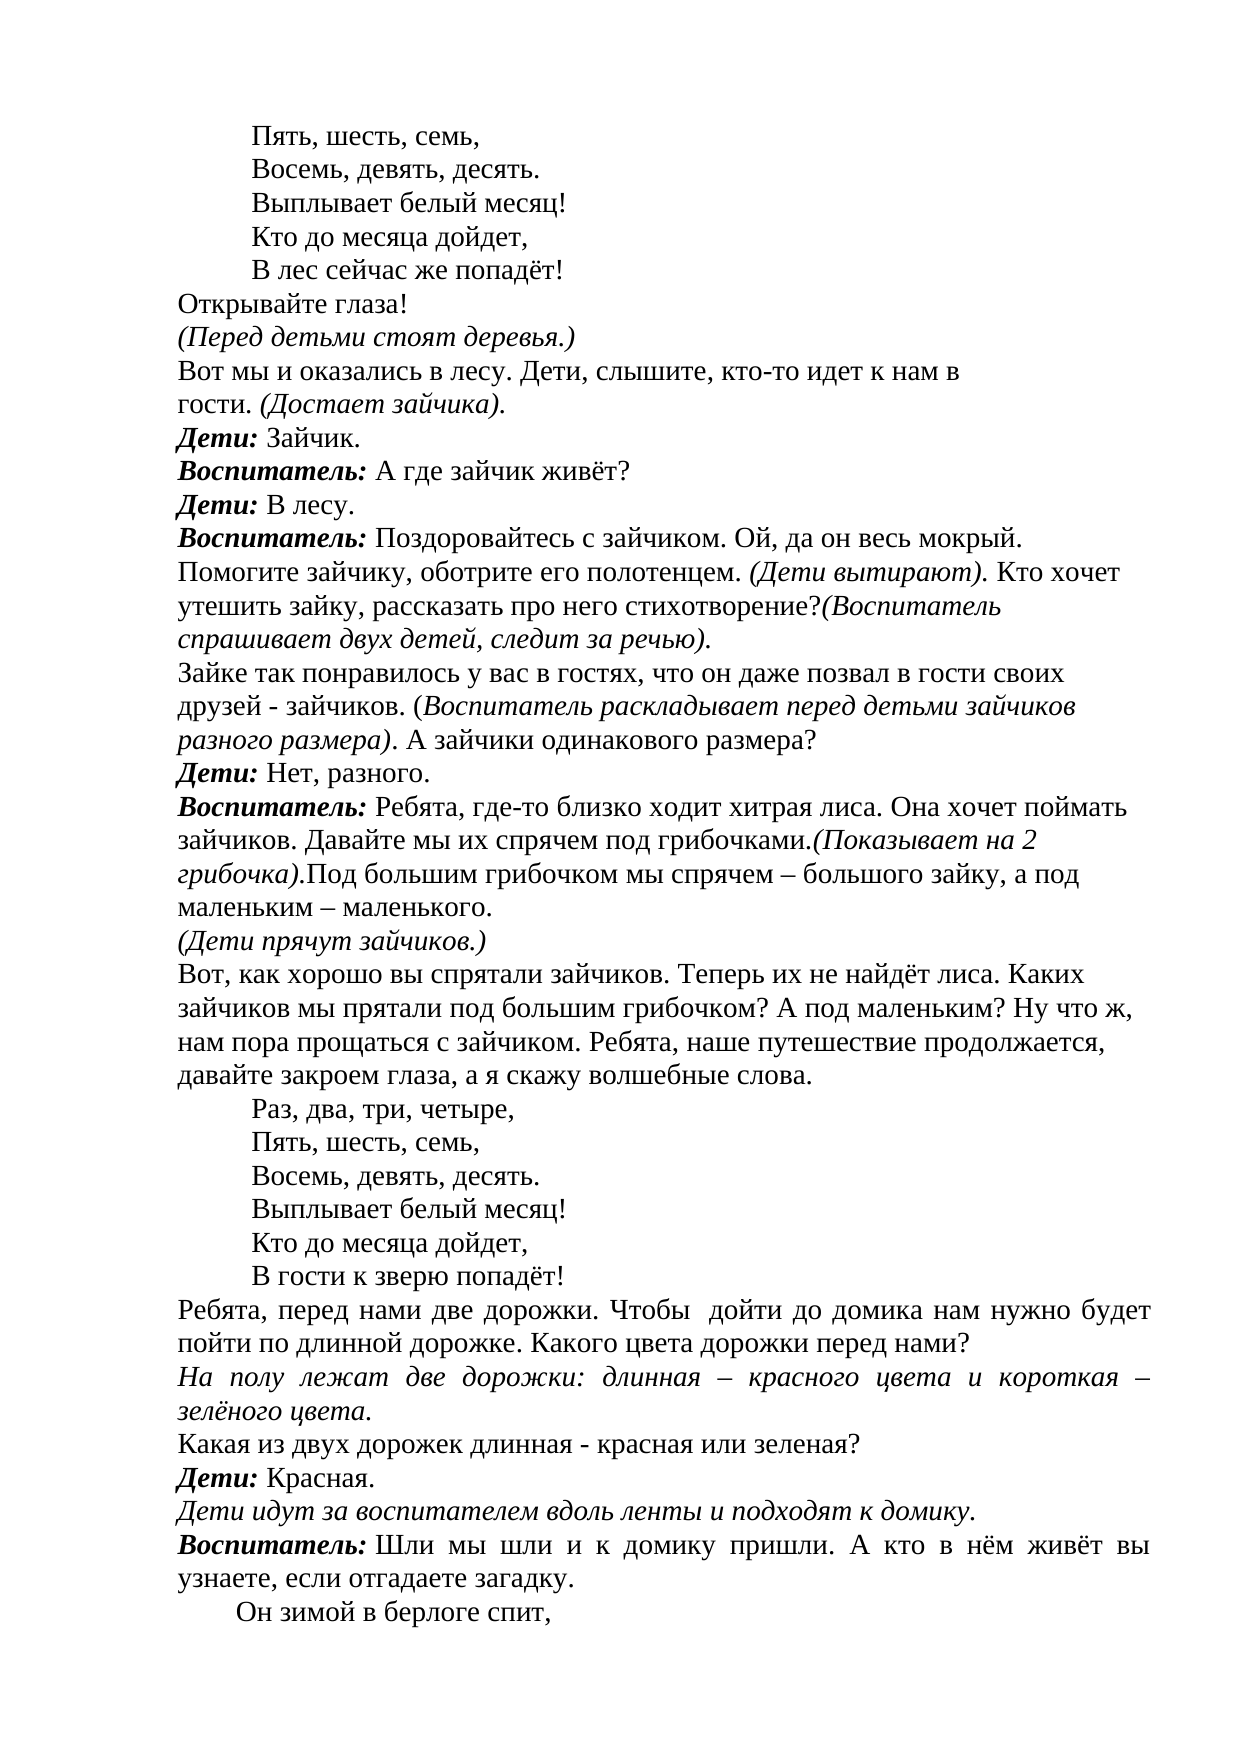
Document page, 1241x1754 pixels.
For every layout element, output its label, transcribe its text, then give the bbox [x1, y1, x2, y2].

text Воспитатель: А где зайчик живёт? [177, 453, 1152, 487]
text Раз, два, три, четыре, [177, 1091, 1152, 1124]
text Дети: Нет, разного. [177, 755, 1152, 789]
text Дети: В лесу. [177, 487, 1152, 521]
text Воспитатель: Ребята, где-то близко ходит хитрая лиса. Она хочет поймать зайчиков. Давайте мы их спрячем под грибочками.(Показывает на 2 грибочка).Под большим грибочком мы спрячем – большого зайку, а под маленьким – маленького. [177, 789, 1152, 923]
text Вот мы и оказались в лесу. Дети, слышите, кто-то идет к нам в гости. (Достает зайчика). [177, 353, 1152, 420]
text Дети идут за воспитателем вдоль ленты и подходят к домику. [177, 1493, 1152, 1527]
text Дети: Красная. [177, 1460, 1152, 1493]
text Дети: Зайчик. [177, 420, 1152, 453]
text Воспитатель: Поздоровайтесь с зайчиком. Ой, да он весь мокрый. Помогите зайчику, оботрите его полотенцем. (Дети вытирают). Кто хочет утешить зайку, рассказать про него стихотворение?(Воспитатель спрашивает двух детей, следит за речью). [177, 521, 1152, 655]
text Какая из двух дорожек длинная - красная или зеленая? [177, 1426, 1152, 1460]
text Кто до месяца дойдет, [177, 219, 1152, 252]
text (Дети прячут зайчиков.) [177, 923, 1152, 957]
text Пять, шесть, семь, [177, 118, 1152, 152]
text Воспитатель: Шли мы шли и к домику пришли. А кто в нём живёт вы узнаете, если отгадаете загадку. [177, 1527, 1152, 1594]
text В гости к зверю попадёт! [177, 1258, 1152, 1292]
text Он зимой в берлоге спит, [177, 1594, 1152, 1627]
text В лес сейчас же попадёт! [177, 252, 1152, 286]
text Восемь, девять, десять. [177, 152, 1152, 185]
text Ребята, перед нами две дорожки. Чтобы дойти до домика нам нужно будет пойти по длинной дорожке. Какого цвета дорожки перед нами? [177, 1292, 1152, 1359]
text Восемь, девять, десять. [177, 1158, 1152, 1191]
text Вот, как хорошо вы спрятали зайчиков. Теперь их не найдёт лиса. Каких зайчиков мы прятали под большим грибочком? А под маленьким? Ну что ж, нам пора прощаться с зайчиком. Ребята, наше путешествие продолжается, давайте закроем глаза, а я скажу волшебные слова. [177, 957, 1152, 1091]
text Пять, шесть, семь, [177, 1124, 1152, 1158]
text На полу лежат две дорожки: длинная – красного цвета и короткая – зелёного цвета. [177, 1359, 1152, 1426]
text (Перед детьми стоят деревья.) [177, 319, 1152, 353]
text Кто до месяца дойдет, [177, 1225, 1152, 1258]
text Зайке так понравилось у вас в гостях, что он даже позвал в гости своих друзей - зайчиков. (Воспитатель раскладывает перед детьми зайчиков разного размера). А зайчики одинакового размера? [177, 655, 1152, 755]
text Выплывает белый месяц! [177, 1191, 1152, 1225]
text Открывайте глаза! [177, 286, 1152, 319]
text Выплывает белый месяц! [177, 185, 1152, 219]
